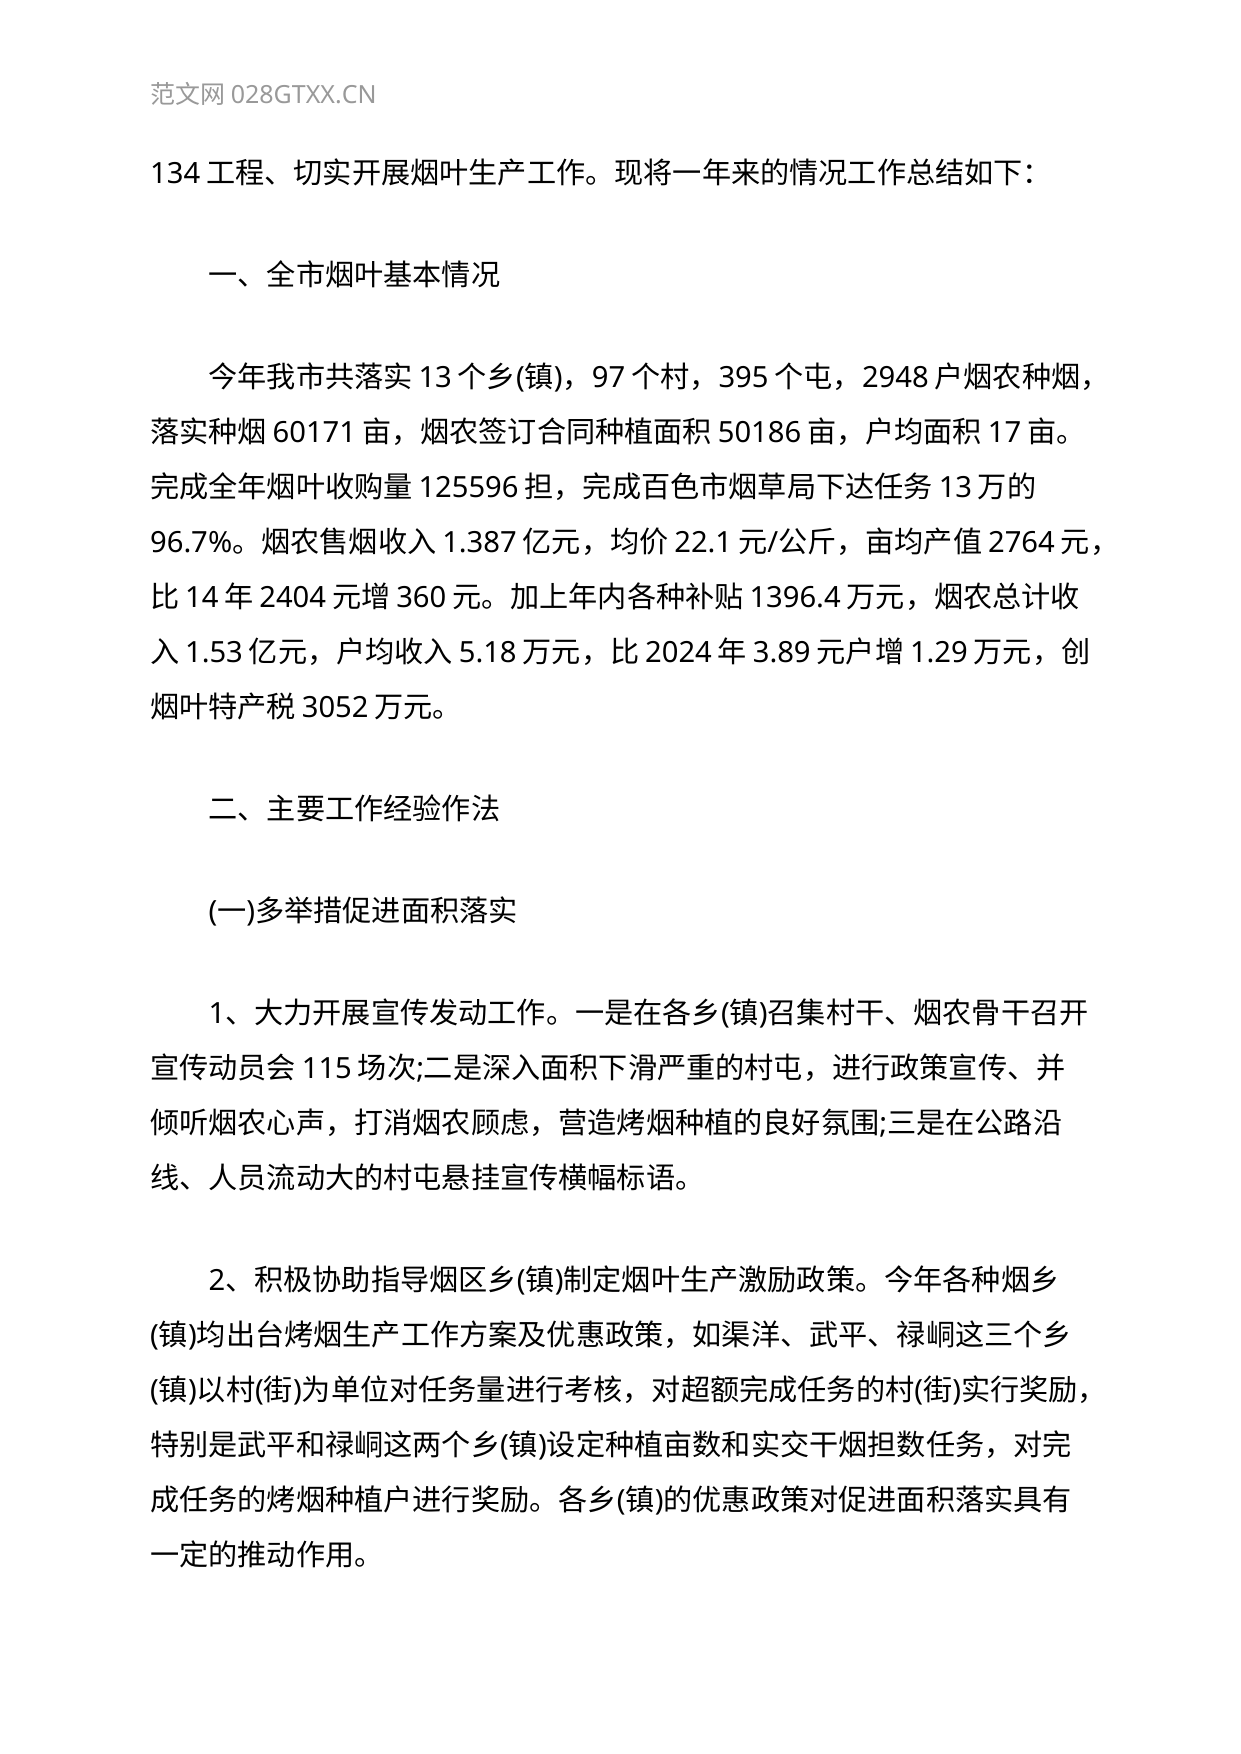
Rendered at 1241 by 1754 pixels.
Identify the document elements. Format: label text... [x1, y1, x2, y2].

text 二、主要工作经验作法 [150, 786, 1090, 828]
text 今年我市共落实13个乡(镇)，97个村，395个屯，2948户烟农种烟，落实种烟60171亩，烟农签订合同种植面积50186亩，户均面积17亩。完成全年烟叶收购量125596担，完成百色市烟草局下达任务13万的96.7%。烟农售烟收入1.387亿元，均价22.1元/公斤，亩均产值2764元，比14年2404元增360元。加上年内各种补贴1396.4万元，烟农总计收入1.53亿元，户均收入5.18万元，比2024年3.89元户增1.29万元，创烟叶特产税3052万元。 [150, 354, 1090, 726]
text 1、大力开展宣传发动工作。一是在各乡(镇)召集村干、烟农骨干召开宣传动员会115场次;二是深入面积下滑严重的村屯，进行政策宣传、并倾听烟农心声，打消烟农顾虑，营造烤烟种植的良好氛围;三是在公路沿线、人员流动大的村屯悬挂宣传横幅标语。 [150, 989, 1090, 1197]
text 一、全市烟叶基本情况 [150, 252, 1090, 294]
text 2、积极协助指导烟区乡(镇)制定烟叶生产激励政策。今年各种烟乡(镇)均出台烤烟生产工作方案及优惠政策，如渠洋、武平、禄峒这三个乡(镇)以村(街)为单位对任务量进行考核，对超额完成任务的村(街)实行奖励，特别是武平和禄峒这两个乡(镇)设定种植亩数和实交干烟担数任务，对完成任务的烤烟种植户进行奖励。各乡(镇)的优惠政策对促进面积落实具有一定的推动作用。 [150, 1256, 1090, 1573]
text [150, 150, 1090, 192]
text (一)多举措促进面积落实 [150, 887, 1090, 930]
